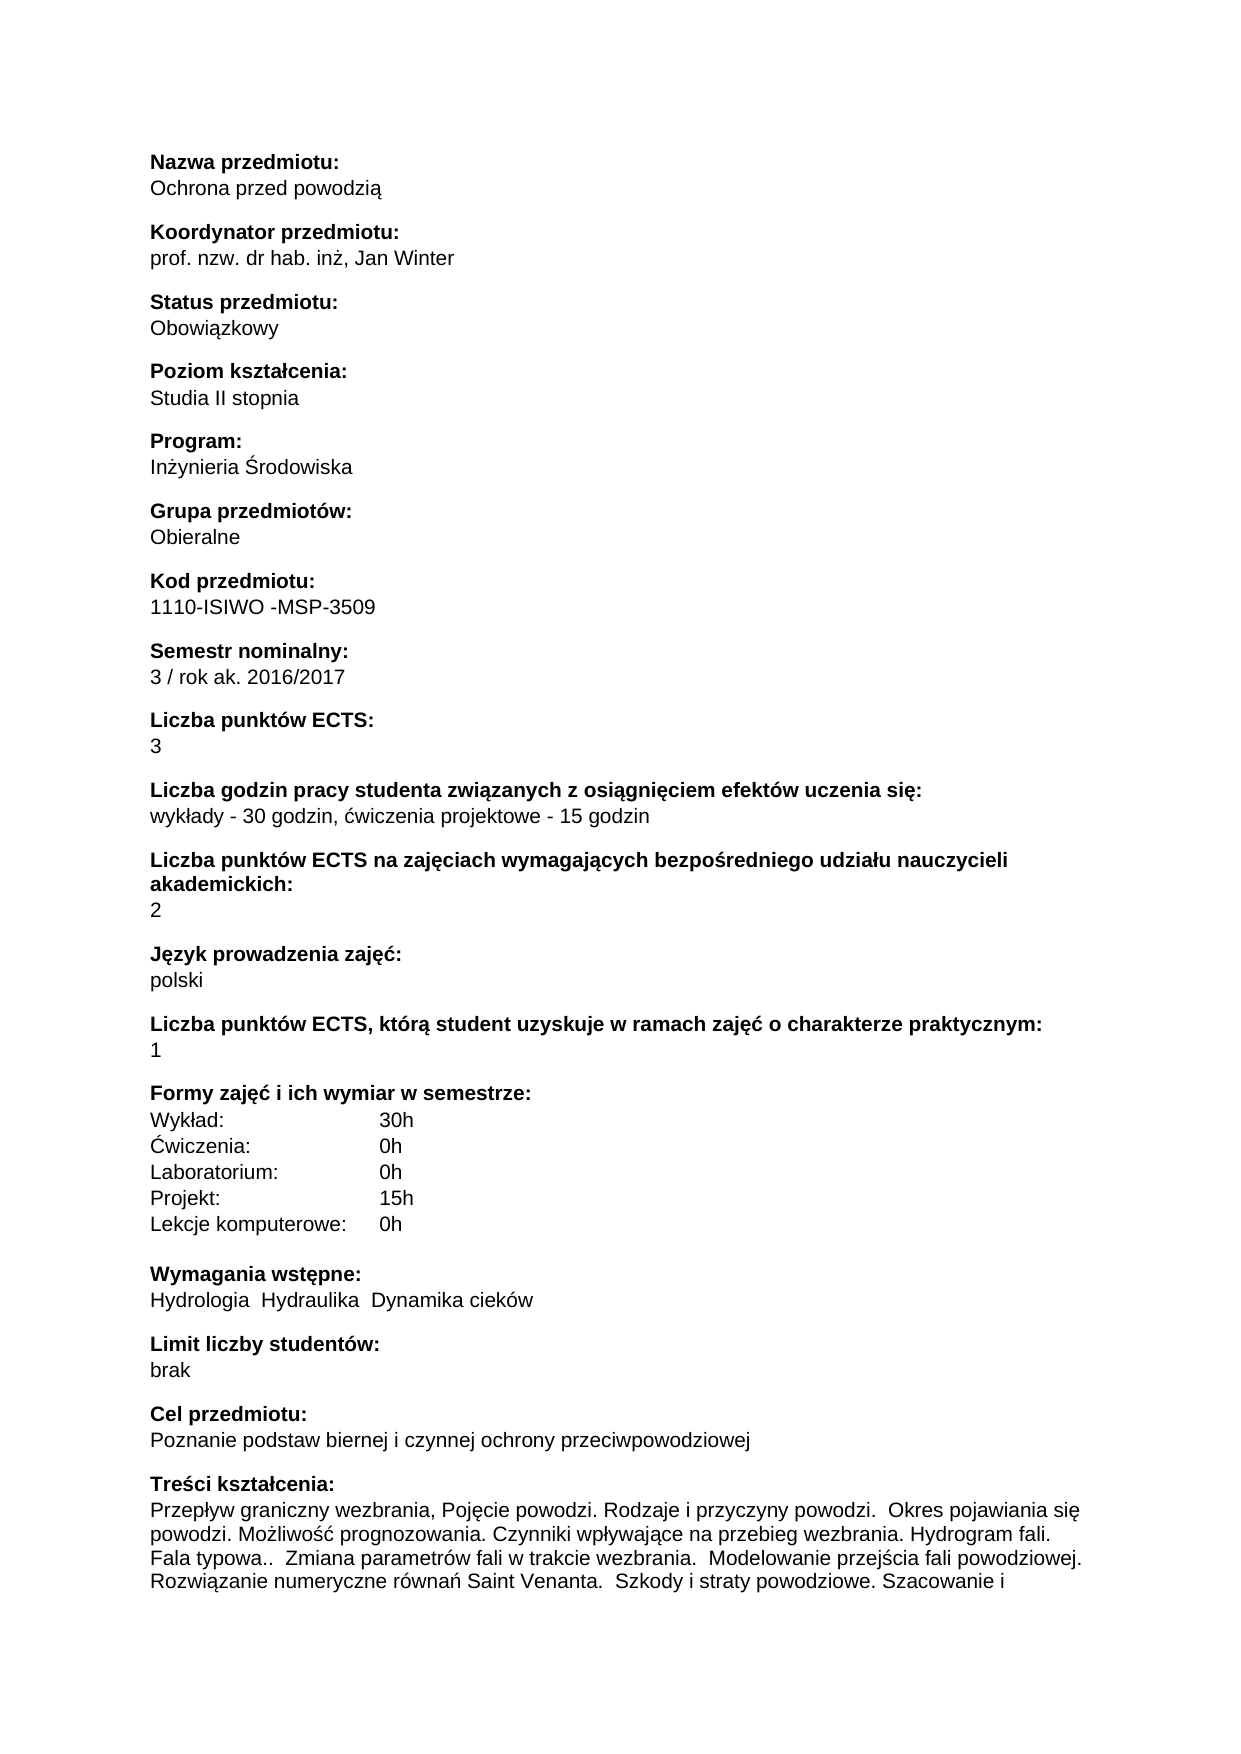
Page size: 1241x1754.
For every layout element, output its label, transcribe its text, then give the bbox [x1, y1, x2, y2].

text Nazwa przedmiotu: [150, 150, 1090, 174]
text Liczba punktów ECTS: [150, 708, 1090, 732]
text 1110-ISIWO -MSP-3509 [150, 595, 1090, 619]
text Inżynieria Środowiska [150, 455, 1090, 479]
text Koordynator przedmiotu: [150, 220, 1090, 244]
text Liczba punktów ECTS, którą student uzyskuje w ramach zajęć o charakterze praktycznym: [150, 1011, 1090, 1035]
table_header Wykład: [140, 1108, 367, 1132]
table_cell Ćwiczenia: [140, 1134, 367, 1158]
table_cell 0h [369, 1158, 597, 1184]
text Formy zajęć i ich wymiar w semestrze: [150, 1081, 1090, 1105]
text Treści kształcenia: [150, 1471, 1090, 1495]
text wykłady - 30 godzin, ćwiczenia projektowe - 15 godzin [150, 804, 1090, 828]
text polski [150, 968, 1090, 992]
text Ochrona przed powodzią [150, 176, 1090, 200]
text 3 / rok ak. 2016/2017 [150, 664, 1090, 688]
text Poznanie podstaw biernej i czynnej ochrony przeciwpowodziowej [150, 1428, 1090, 1452]
text 2 [150, 898, 1090, 922]
text Wymagania wstępne: [150, 1262, 1090, 1286]
text Studia II stopnia [150, 385, 1090, 409]
text Cel przedmiotu: [150, 1402, 1090, 1426]
table_cell Lekcje komputerowe: [140, 1212, 367, 1236]
text Język prowadzenia zajęć: [150, 942, 1090, 966]
text Poziom kształcenia: [150, 359, 1090, 383]
table_cell 15h [369, 1184, 597, 1210]
text Semestr nominalny: [150, 638, 1090, 662]
text Grupa przedmiotów: [150, 499, 1090, 523]
text brak [150, 1358, 1090, 1382]
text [150, 1497, 1090, 1593]
table_cell Laboratorium: [140, 1160, 367, 1184]
text Liczba godzin pracy studenta związanych z osiągnięciem efektów uczenia się: [150, 778, 1090, 802]
table_cell 0h [369, 1132, 597, 1158]
table_cell 0h [369, 1210, 597, 1236]
text Program: [150, 429, 1090, 453]
table_cell Projekt: [140, 1186, 367, 1210]
text Liczba punktów ECTS na zajęciach wymagających bezpośredniego udziału nauczycieli akademickich: [150, 848, 1090, 896]
text prof. nzw. dr hab. inż, Jan Winter [150, 246, 1090, 270]
text Kod przedmiotu: [150, 569, 1090, 593]
text Obowiązkowy [150, 316, 1090, 339]
text 1 [150, 1037, 1090, 1061]
text Hydrologia Hydraulika Dynamika cieków [150, 1288, 1090, 1312]
text Status przedmiotu: [150, 289, 1090, 313]
text Obieralne [150, 525, 1090, 549]
text 3 [150, 734, 1090, 758]
table_header 30h [369, 1108, 597, 1132]
text Limit liczby studentów: [150, 1332, 1090, 1356]
